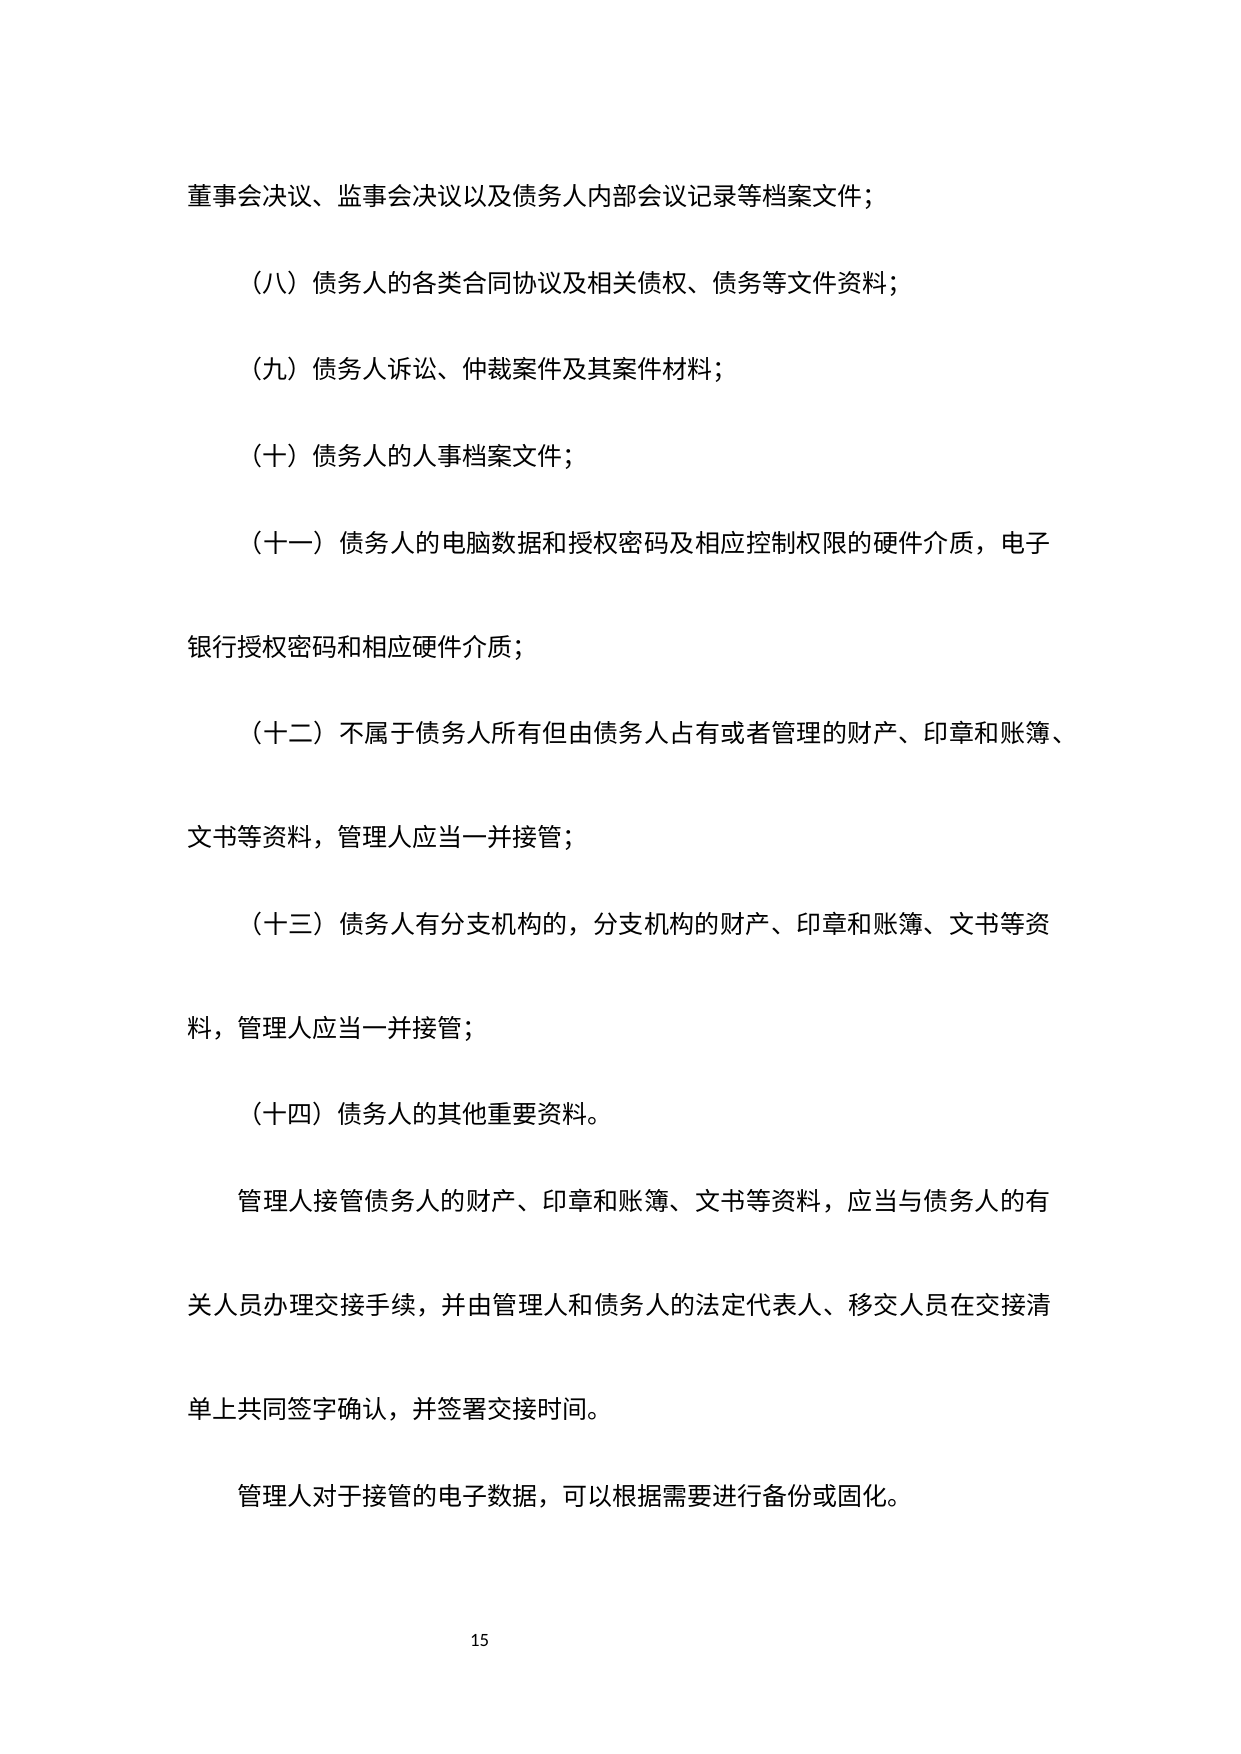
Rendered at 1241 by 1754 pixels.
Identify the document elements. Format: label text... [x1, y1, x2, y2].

text （八）债务人的各类合同协议及相关债权、债务等文件资料； [187, 249, 1053, 314]
text （九）债务人诉讼、仲裁案件及其案件材料； [187, 335, 1053, 400]
text （十一）债务人的电脑数据和授权密码及相应控制权限的硬件介质，电子银行授权密码和相应硬件介质； [187, 509, 1053, 678]
text （十四）债务人的其他重要资料。 [187, 1081, 1053, 1146]
text （十三）债务人有分支机构的，分支机构的财产、印章和账簿、文书等资料，管理人应当一并接管； [187, 890, 1053, 1059]
text （十）债务人的人事档案文件； [187, 422, 1053, 487]
text （十二）不属于债务人所有但由债务人占有或者管理的财产、印章和账簿、文书等资料，管理人应当一并接管； [187, 699, 1053, 868]
text 管理人对于接管的电子数据，可以根据需要进行备份或固化。 [187, 1462, 1053, 1527]
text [187, 162, 1053, 227]
text 管理人接管债务人的财产、印章和账簿、文书等资料，应当与债务人的有关人员办理交接手续，并由管理人和债务人的法定代表人、移交人员在交接清单上共同签字确认，并签署交接时间。 [187, 1167, 1053, 1440]
